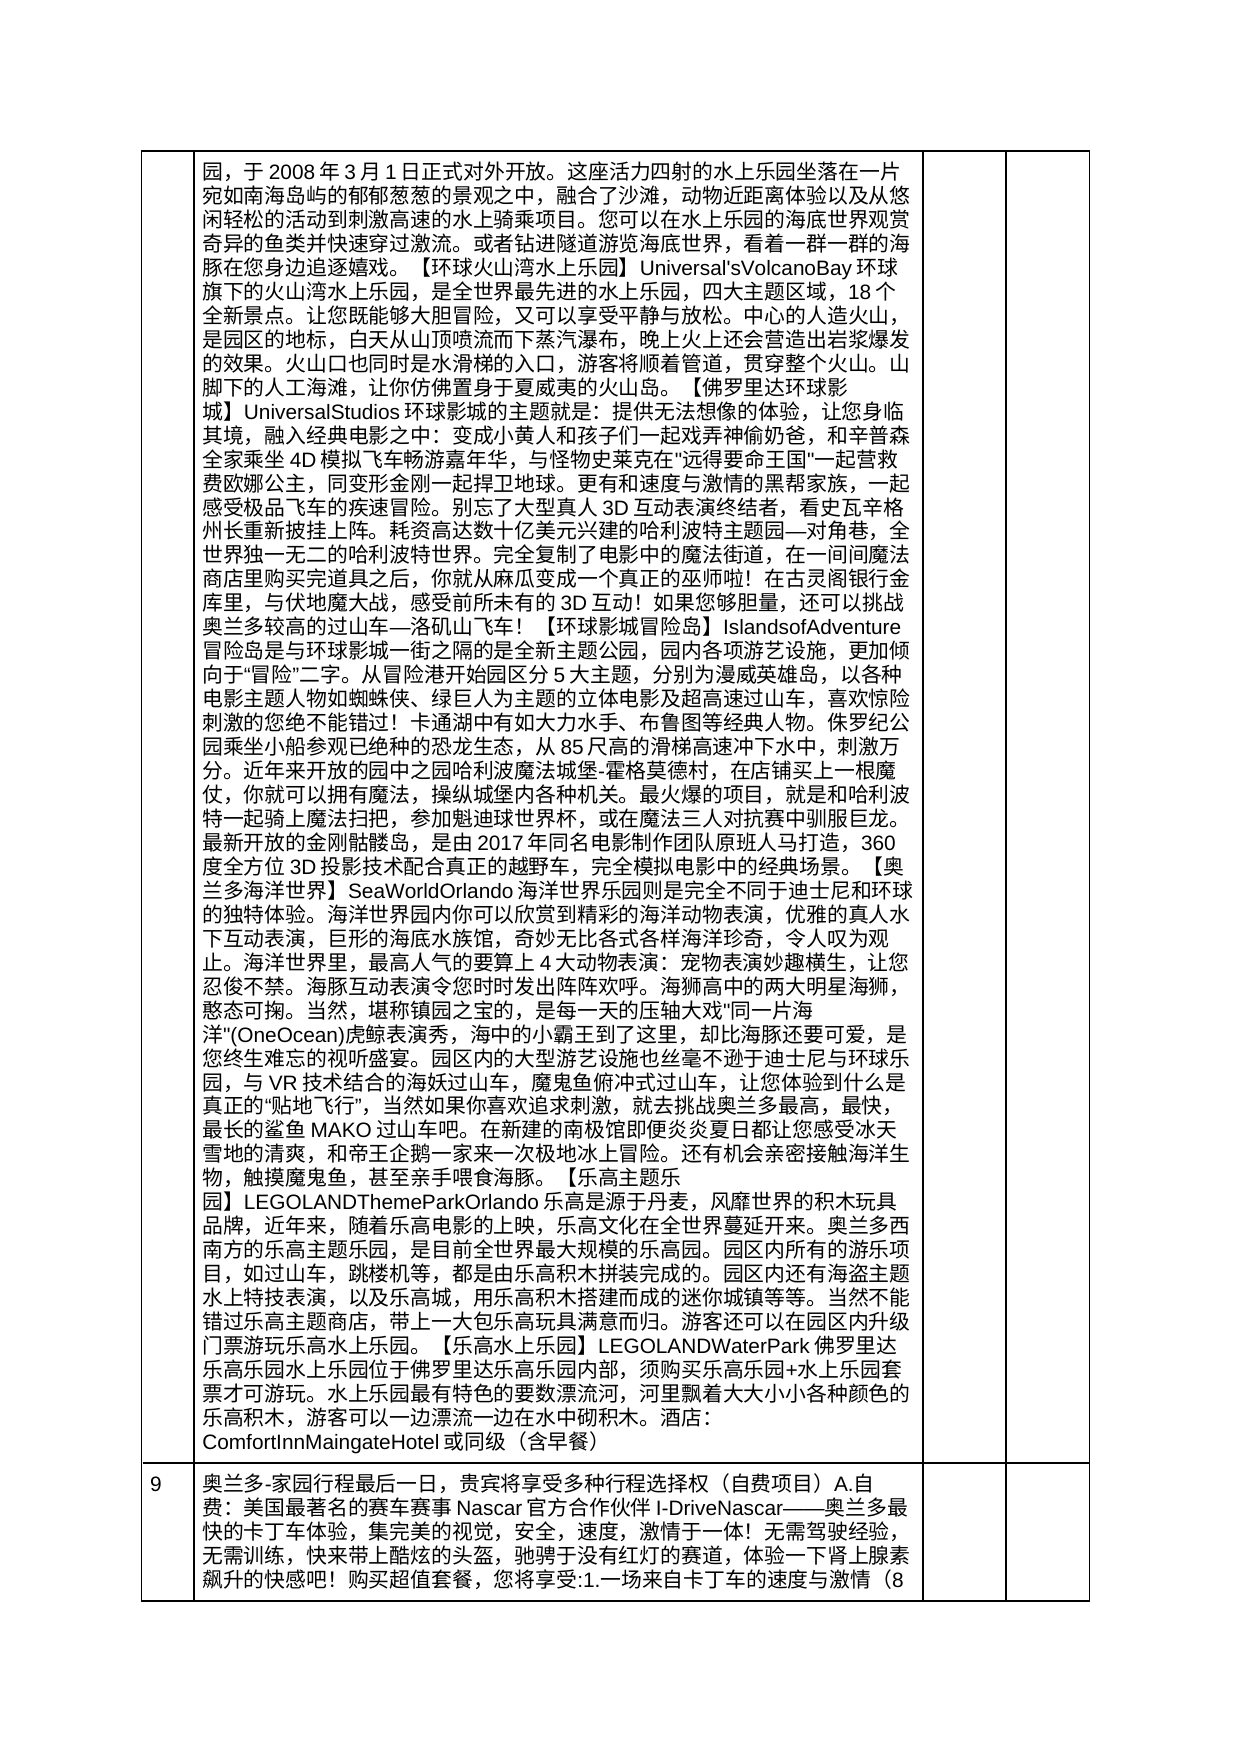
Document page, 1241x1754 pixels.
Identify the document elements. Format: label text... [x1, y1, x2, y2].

table_cell 9 [142, 1463, 193, 1600]
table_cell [195, 1464, 922, 1600]
table_cell [1007, 1464, 1089, 1600]
table_cell [924, 1464, 1005, 1600]
table_cell [924, 152, 1005, 1462]
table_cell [195, 152, 922, 1462]
table_cell [1007, 152, 1089, 1462]
table_cell 8 [142, 152, 193, 1462]
